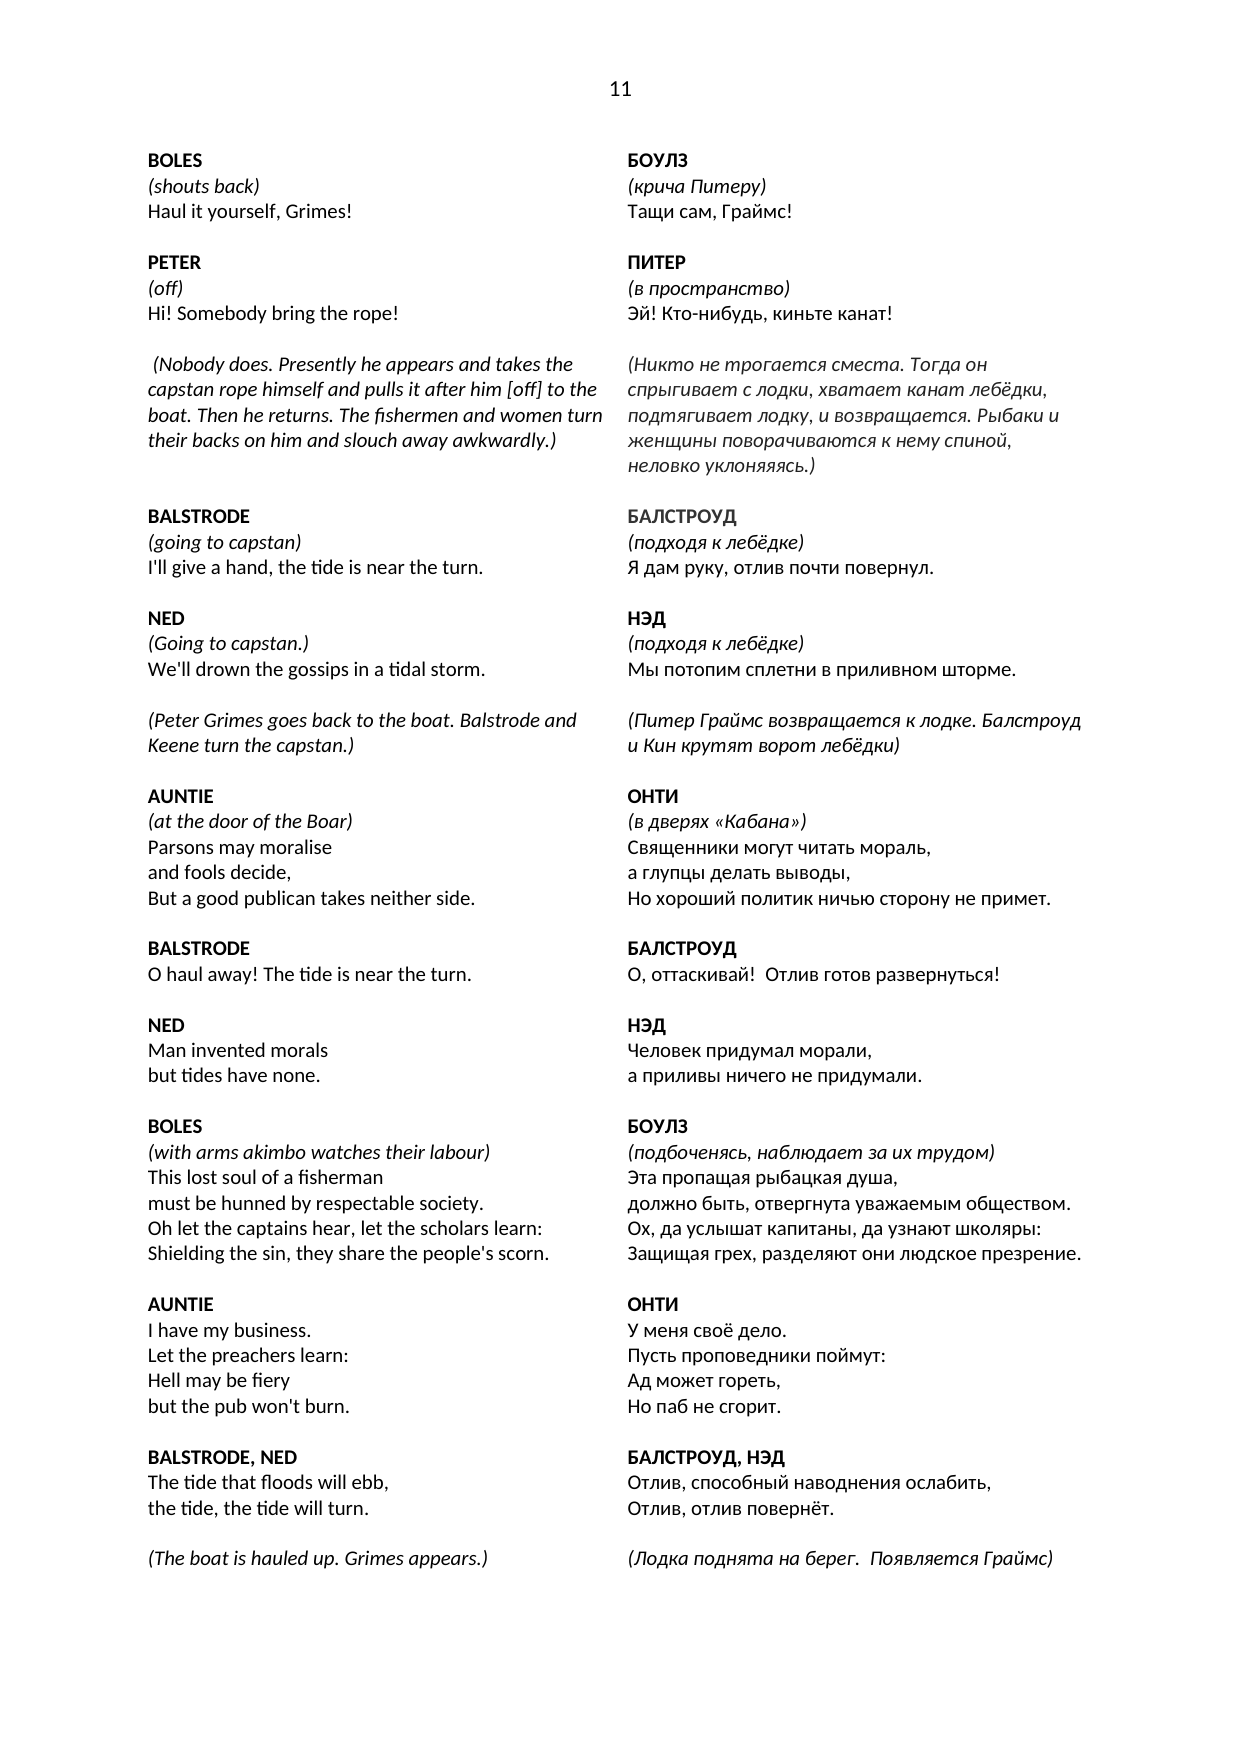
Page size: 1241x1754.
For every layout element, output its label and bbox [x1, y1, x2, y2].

table_cell [136, 148, 616, 1596]
table_cell [616, 148, 1096, 1596]
